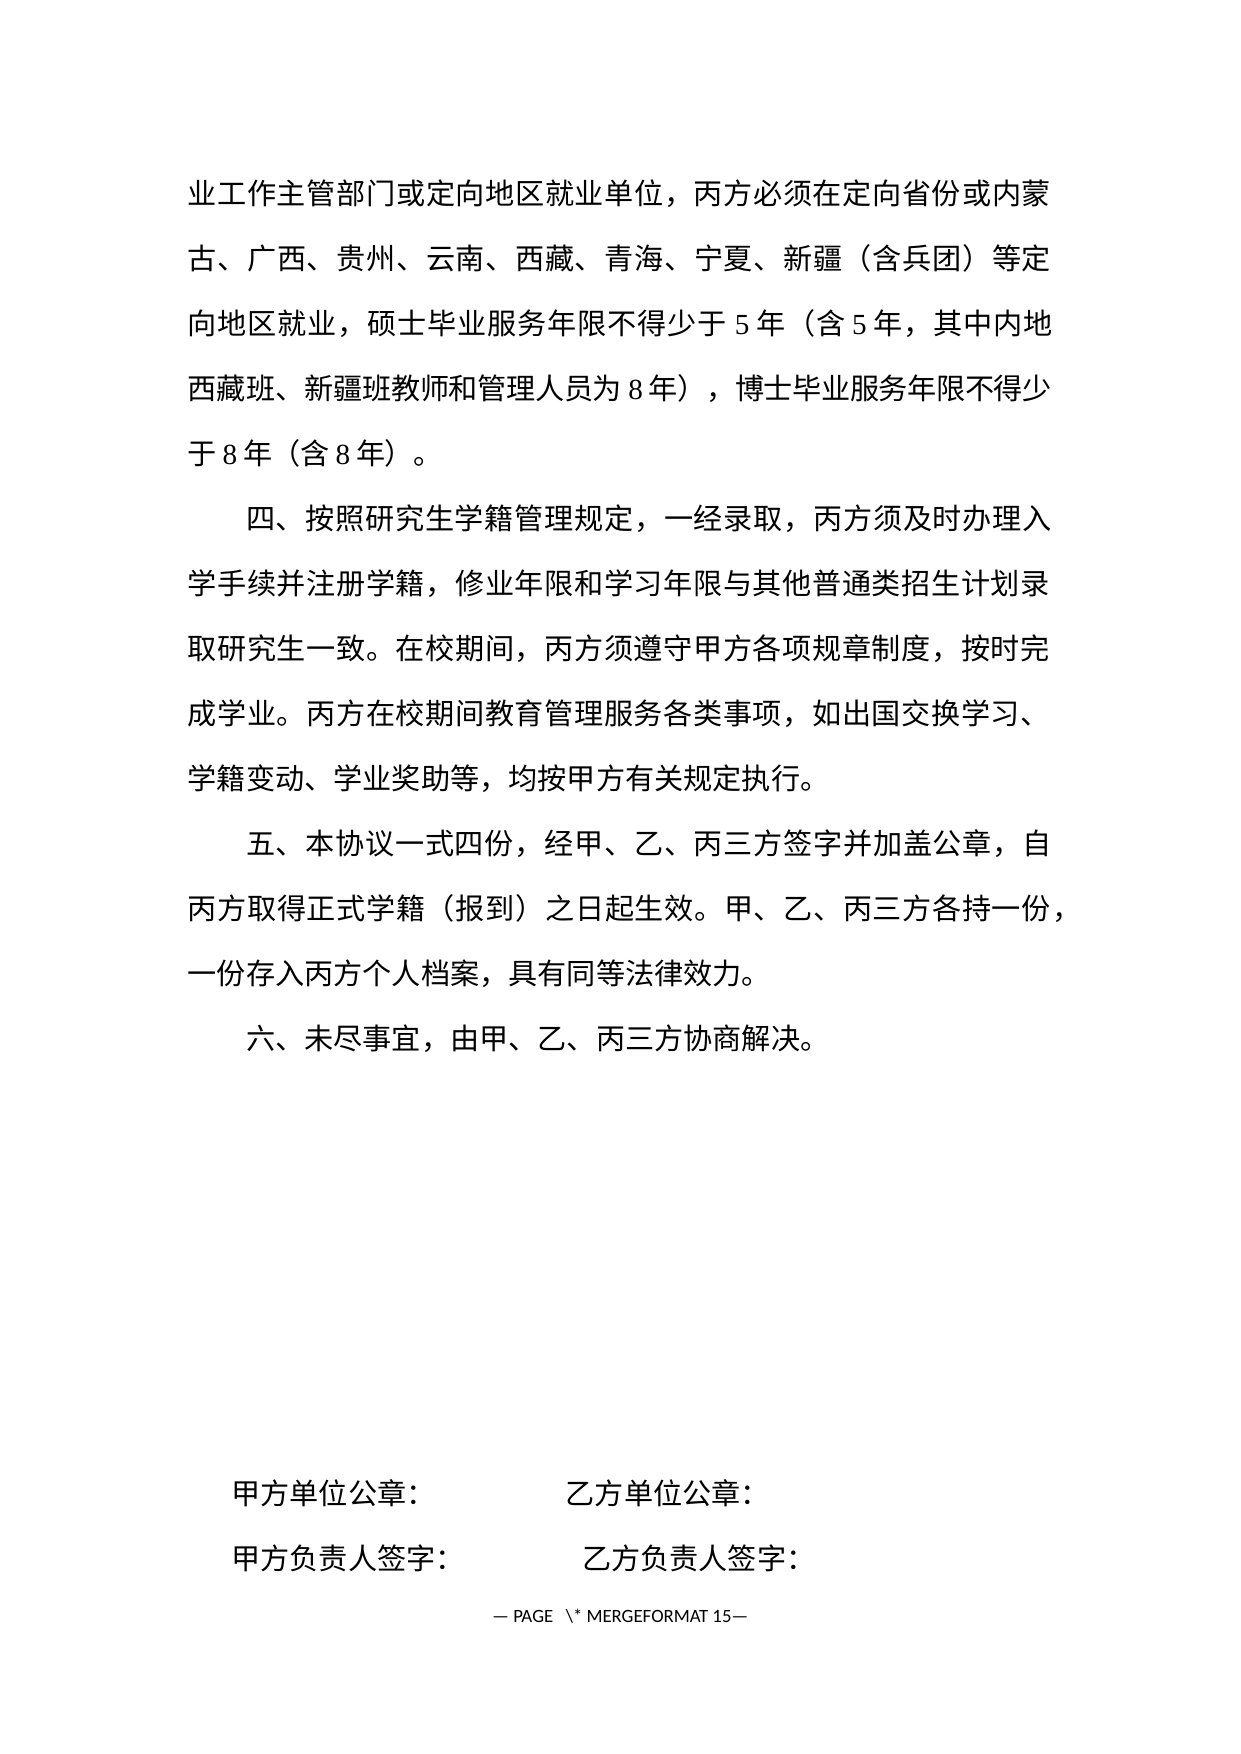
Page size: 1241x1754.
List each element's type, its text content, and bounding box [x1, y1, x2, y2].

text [187, 159, 1053, 484]
text 甲方负责人签字： 乙方负责人签字： [231, 1524, 1070, 1589]
text 甲方单位公章： 乙方单位公章： [231, 1459, 1070, 1524]
text 六、未尽事宜，由甲、乙、丙三方协商解决。 [187, 1004, 1053, 1069]
text 五、本协议一式四份，经甲、乙、丙三方签字并加盖公章，自丙方取得正式学籍（报到）之日起生效。甲、乙、丙三方各持一份，一份存入丙方个人档案，具有同等法律效力。 [187, 809, 1053, 1004]
text 四、按照研究生学籍管理规定，一经录取，丙方须及时办理入学手续并注册学籍，修业年限和学习年限与其他普通类招生计划录取研究生一致。在校期间，丙方须遵守甲方各项规章制度，按时完成学业。丙方在校期间教育管理服务各类事项，如出国交换学习、学籍变动、学业奖助等，均按甲方有关规定执行。 [187, 484, 1053, 809]
